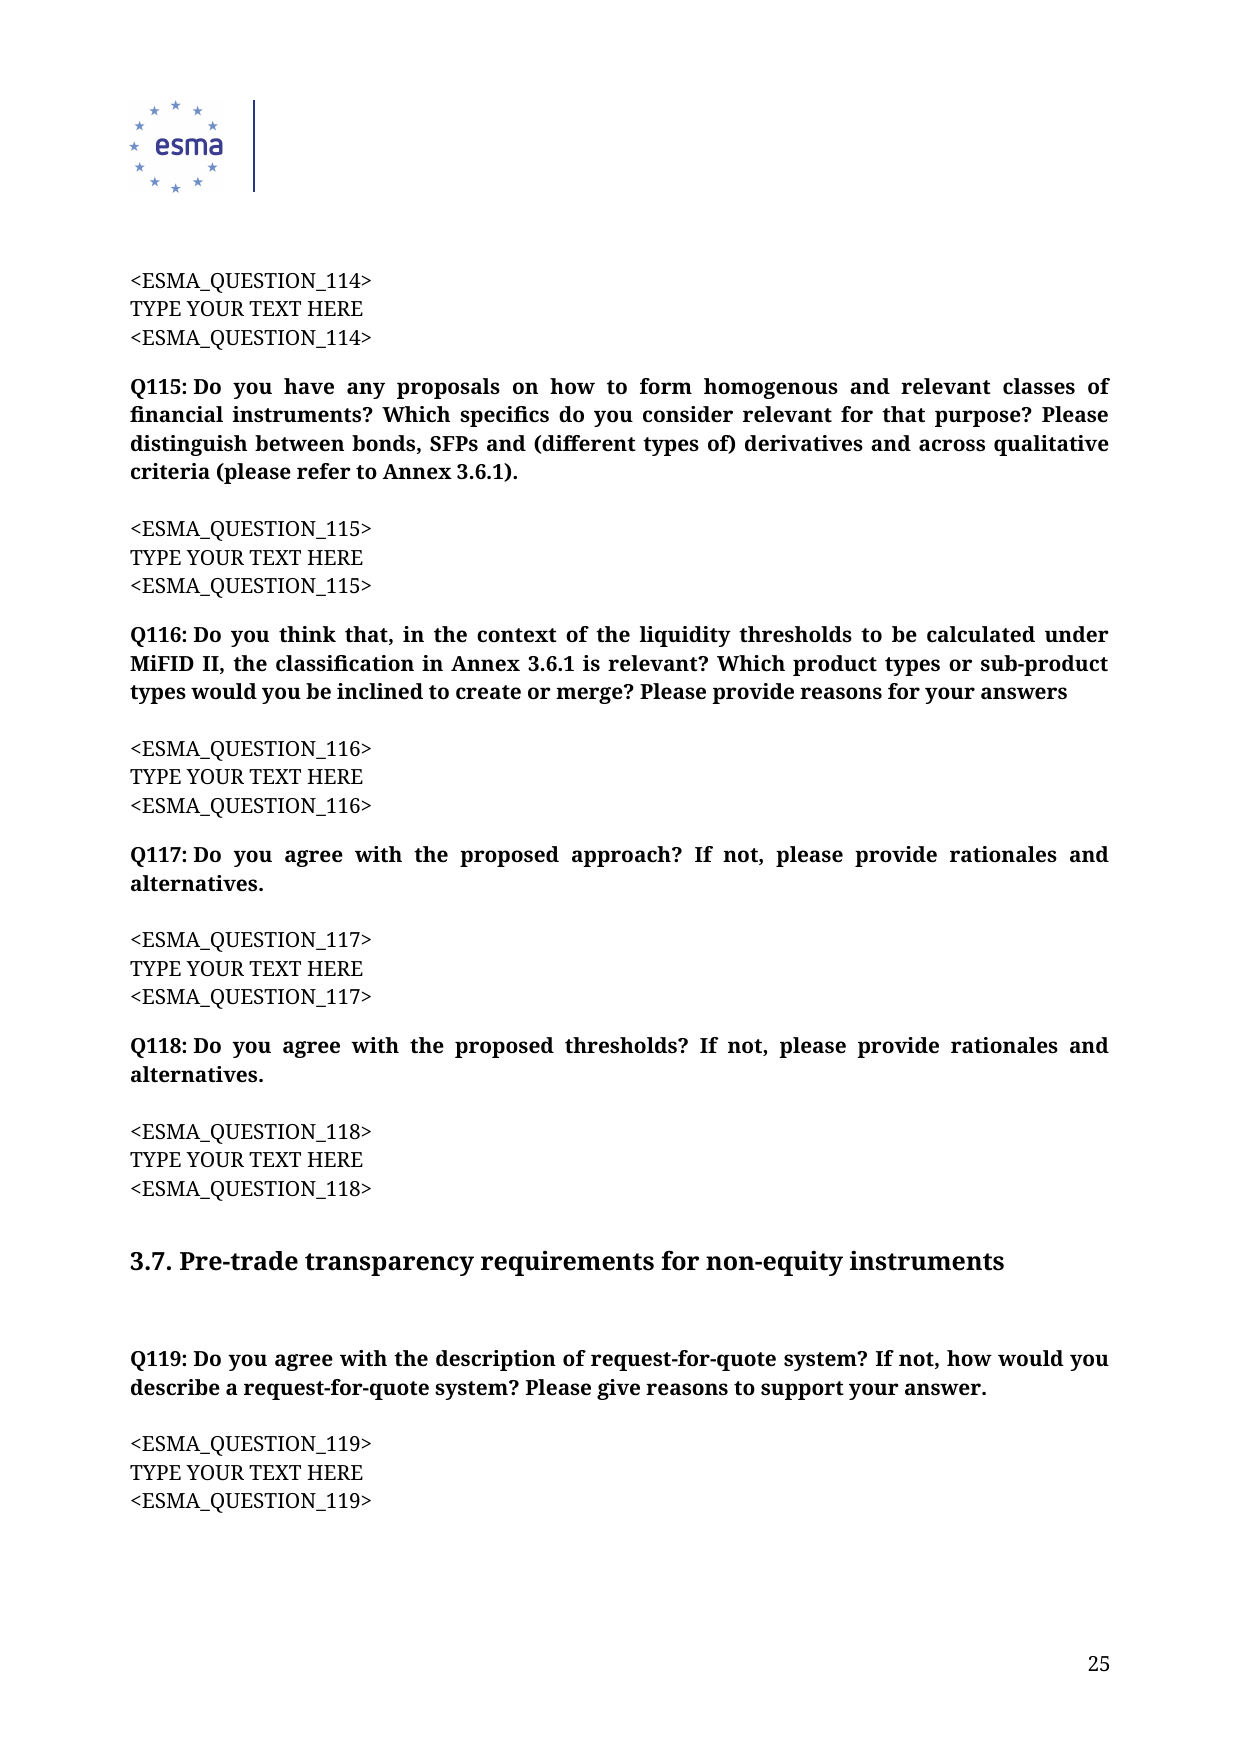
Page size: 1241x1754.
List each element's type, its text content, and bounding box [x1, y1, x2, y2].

text <ESMA_QUESTION_114> [130, 323, 1110, 351]
text <ESMA_QUESTION_117> [130, 982, 1110, 1011]
text TYPE YOUR TEXT HERE [130, 1145, 1110, 1174]
text <ESMA_QUESTION_119> [130, 1486, 1110, 1515]
text <ESMA_QUESTION_118> [130, 1174, 1110, 1202]
text <ESMA_QUESTION_115> [130, 571, 1110, 599]
text <ESMA_QUESTION_118> [130, 1117, 1110, 1145]
subtitle Do you agree with the proposed thresholds? If not, please provide rationales and alternatives. [130, 1032, 1110, 1088]
text <ESMA_QUESTION_116> [130, 734, 1110, 762]
text TYPE YOUR TEXT HERE [130, 762, 1110, 791]
text <ESMA_QUESTION_116> [130, 791, 1110, 819]
text <ESMA_QUESTION_119> [130, 1429, 1110, 1458]
text TYPE YOUR TEXT HERE [130, 294, 1110, 323]
subtitle Do you have any proposals on how to form homogenous and relevant classes of financial instruments? Which specifics do you consider relevant for that purpose? Please distinguish between bonds, SFPs and (different types of) derivatives and across qualitative criteria (please refer to Annex 3.6.1). [130, 372, 1110, 486]
text TYPE YOUR TEXT HERE [130, 954, 1110, 982]
text <ESMA_QUESTION_114> [130, 266, 1110, 294]
subtitle Do you agree with the description of request-for-quote system? If not, how would you describe a request-for-quote system? Please give reasons to support your answer. [130, 1344, 1110, 1401]
subtitle Do you think that, in the context of the liquidity thresholds to be calculated under MiFID II, the classification in Annex 3.6.1 is relevant? Which product types or sub-product types would you be inclined to create or merge? Please provide reasons for your answers [130, 620, 1110, 706]
text TYPE YOUR TEXT HERE [130, 1458, 1110, 1486]
text TYPE YOUR TEXT HERE [130, 543, 1110, 571]
text <ESMA_QUESTION_117> [130, 926, 1110, 954]
picture [129, 100, 223, 193]
subtitle Do you agree with the proposed approach? If not, please provide rationales and alternatives. [130, 840, 1110, 897]
text <ESMA_QUESTION_115> [130, 514, 1110, 543]
text Pre-trade transparency requirements for non-equity instruments [130, 1243, 1110, 1277]
